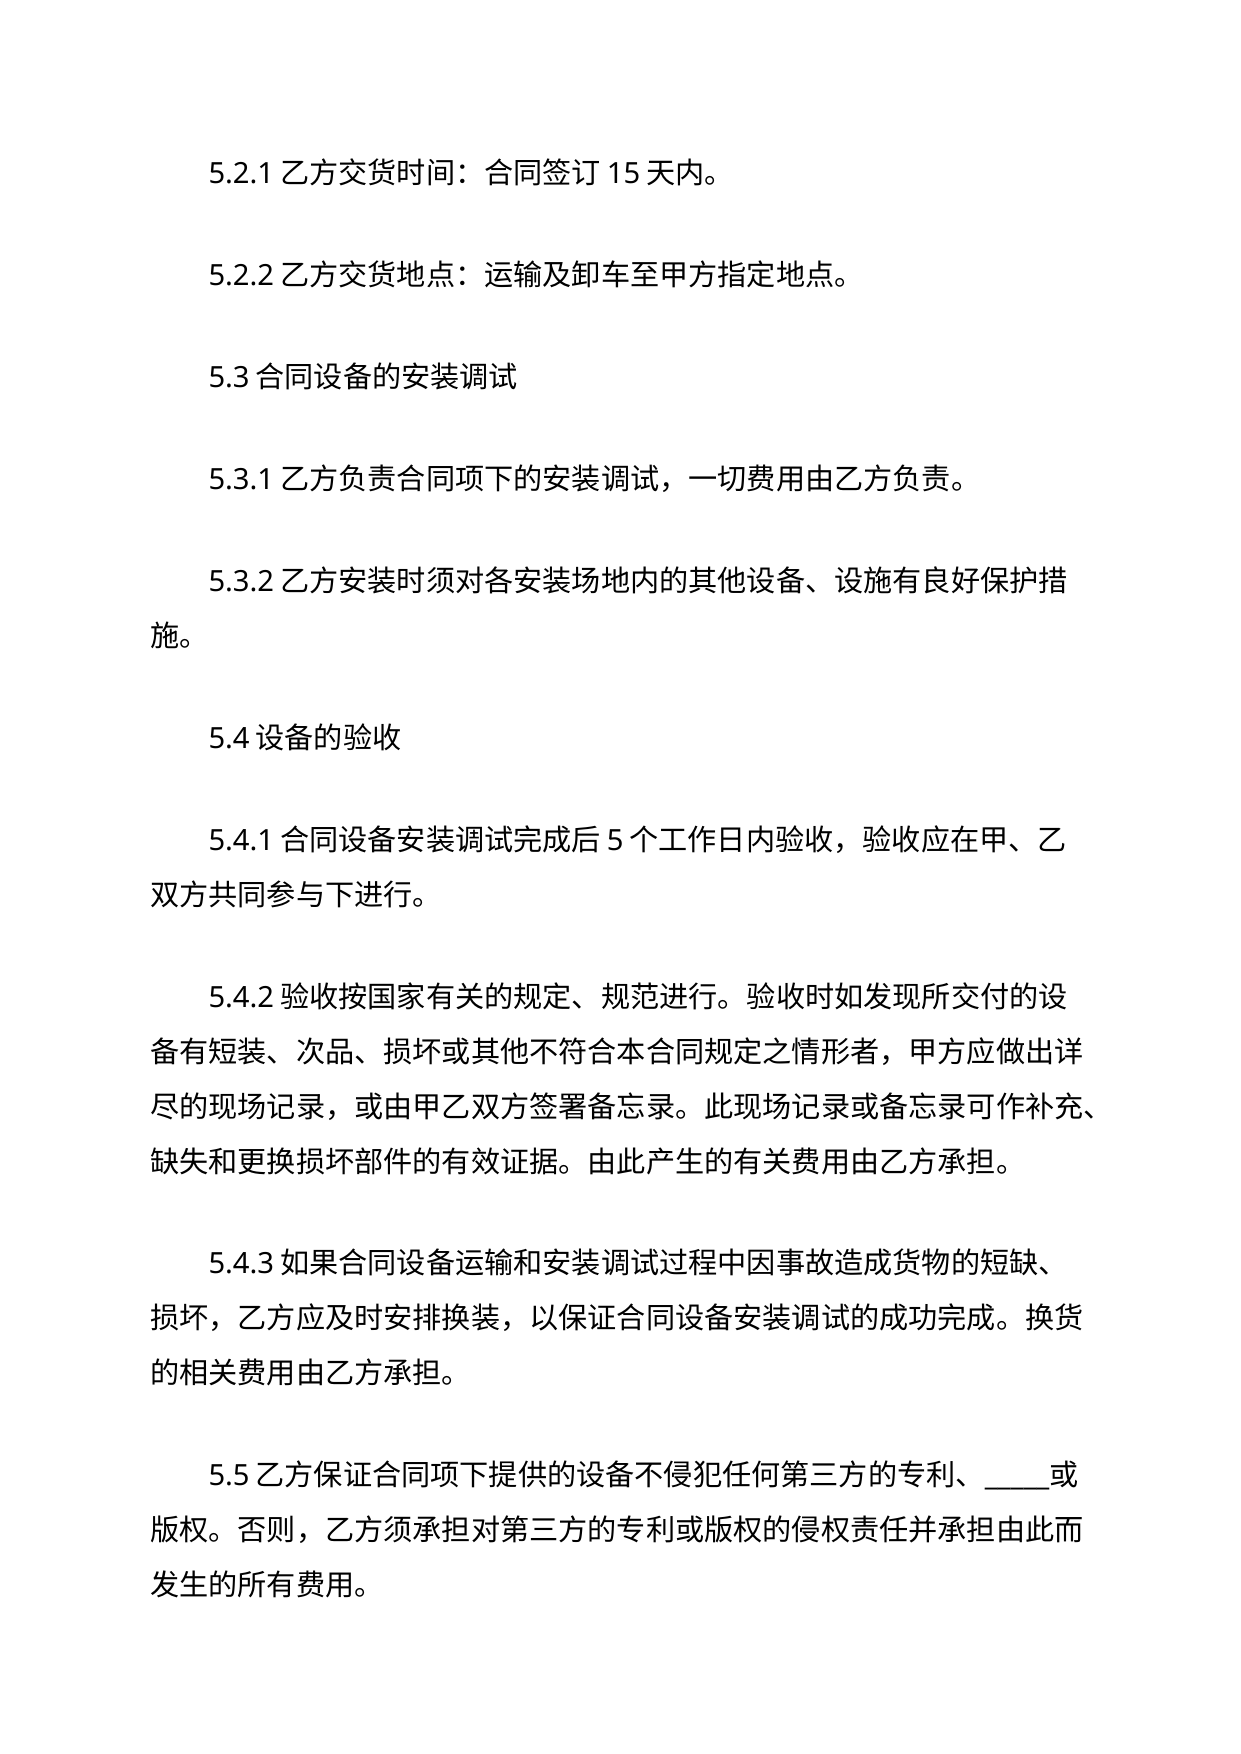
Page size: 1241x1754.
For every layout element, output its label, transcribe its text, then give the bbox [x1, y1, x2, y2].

text 5.2.2乙方交货地点：运输及卸车至甲方指定地点。 [150, 252, 1090, 294]
text 5.4.1合同设备安装调试完成后5个工作日内验收，验收应在甲、乙双方共同参与下进行。 [150, 817, 1090, 914]
text 5.5乙方保证合同项下提供的设备不侵犯任何第三方的专利、_____或版权。否则，乙方须承担对第三方的专利或版权的侵权责任并承担由此而发生的所有费用。 [150, 1452, 1090, 1604]
text 5.2.1乙方交货时间：合同签订15天内。 [150, 150, 1090, 192]
text 5.3合同设备的安装调试 [150, 354, 1090, 396]
text 5.4.2验收按国家有关的规定、规范进行。验收时如发现所交付的设备有短装、次品、损坏或其他不符合本合同规定之情形者，甲方应做出详尽的现场记录，或由甲乙双方签署备忘录。此现场记录或备忘录可作补充、缺失和更换损坏部件的有效证据。由此产生的有关费用由乙方承担。 [150, 973, 1090, 1181]
text 5.4设备的验收 [150, 715, 1090, 757]
text 5.4.3如果合同设备运输和安装调试过程中因事故造成货物的短缺、损坏，乙方应及时安排换装，以保证合同设备安装调试的成功完成。换货的相关费用由乙方承担。 [150, 1240, 1090, 1392]
text 5.3.1乙方负责合同项下的安装调试，一切费用由乙方负责。 [150, 456, 1090, 498]
text 5.3.2乙方安装时须对各安装场地内的其他设备、设施有良好保护措施。 [150, 558, 1090, 655]
